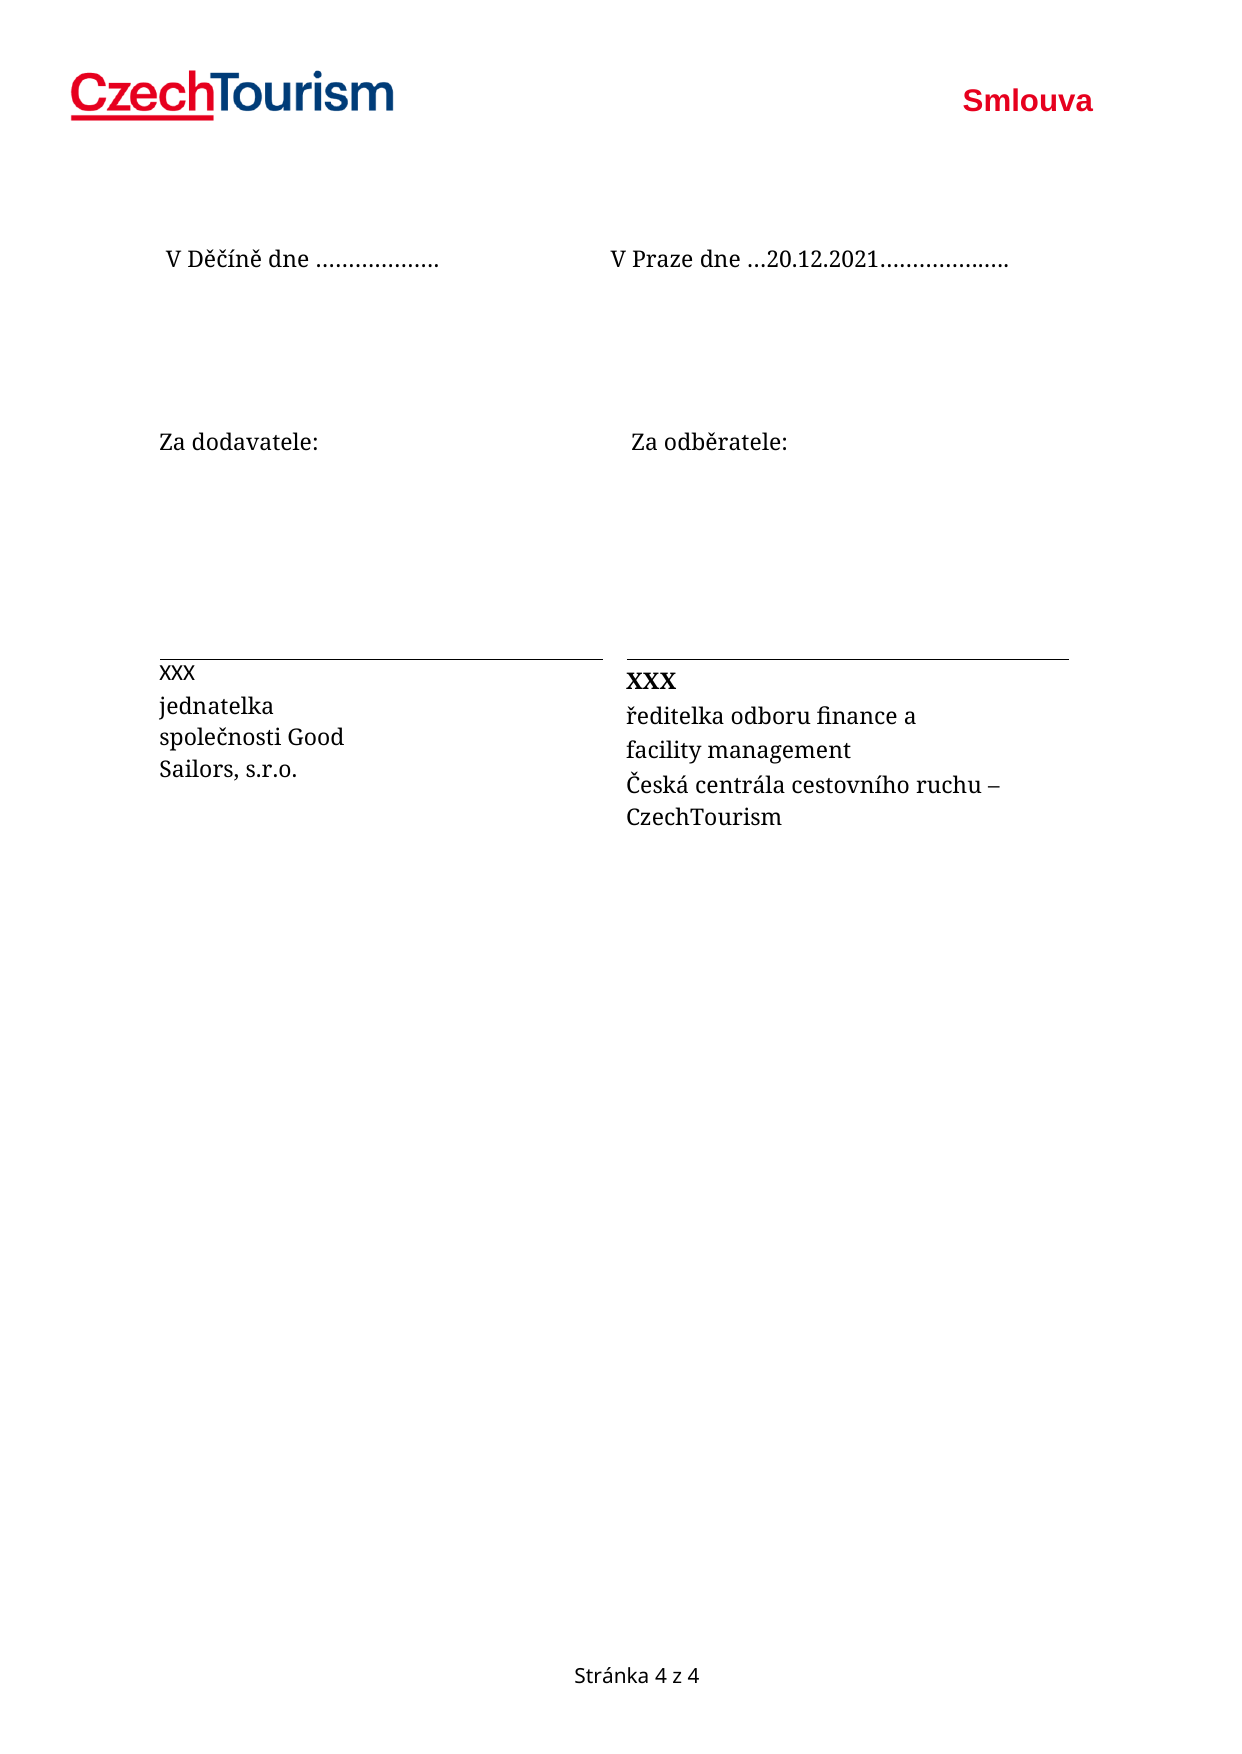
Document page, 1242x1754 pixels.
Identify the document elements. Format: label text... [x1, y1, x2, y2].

text Za dodavatele: Za odběratele: [159, 428, 1137, 454]
text Stránka 4 z 4 [571, 1661, 702, 1690]
text ředitelka odboru finance a facility management [626, 700, 973, 766]
text V Děčíně dne ………………. V Praze dne …20.12.2021…………….…. [166, 243, 1137, 274]
text Česká centrála cestovního ruchu – [626, 769, 1137, 801]
text jednatelka společnosti Good Sailors, s.r.o. [159, 690, 390, 784]
text XXX [159, 658, 390, 686]
text CzechTourism [626, 804, 1137, 829]
picture [0, 0, 467, 195]
text XXX [626, 665, 1137, 696]
